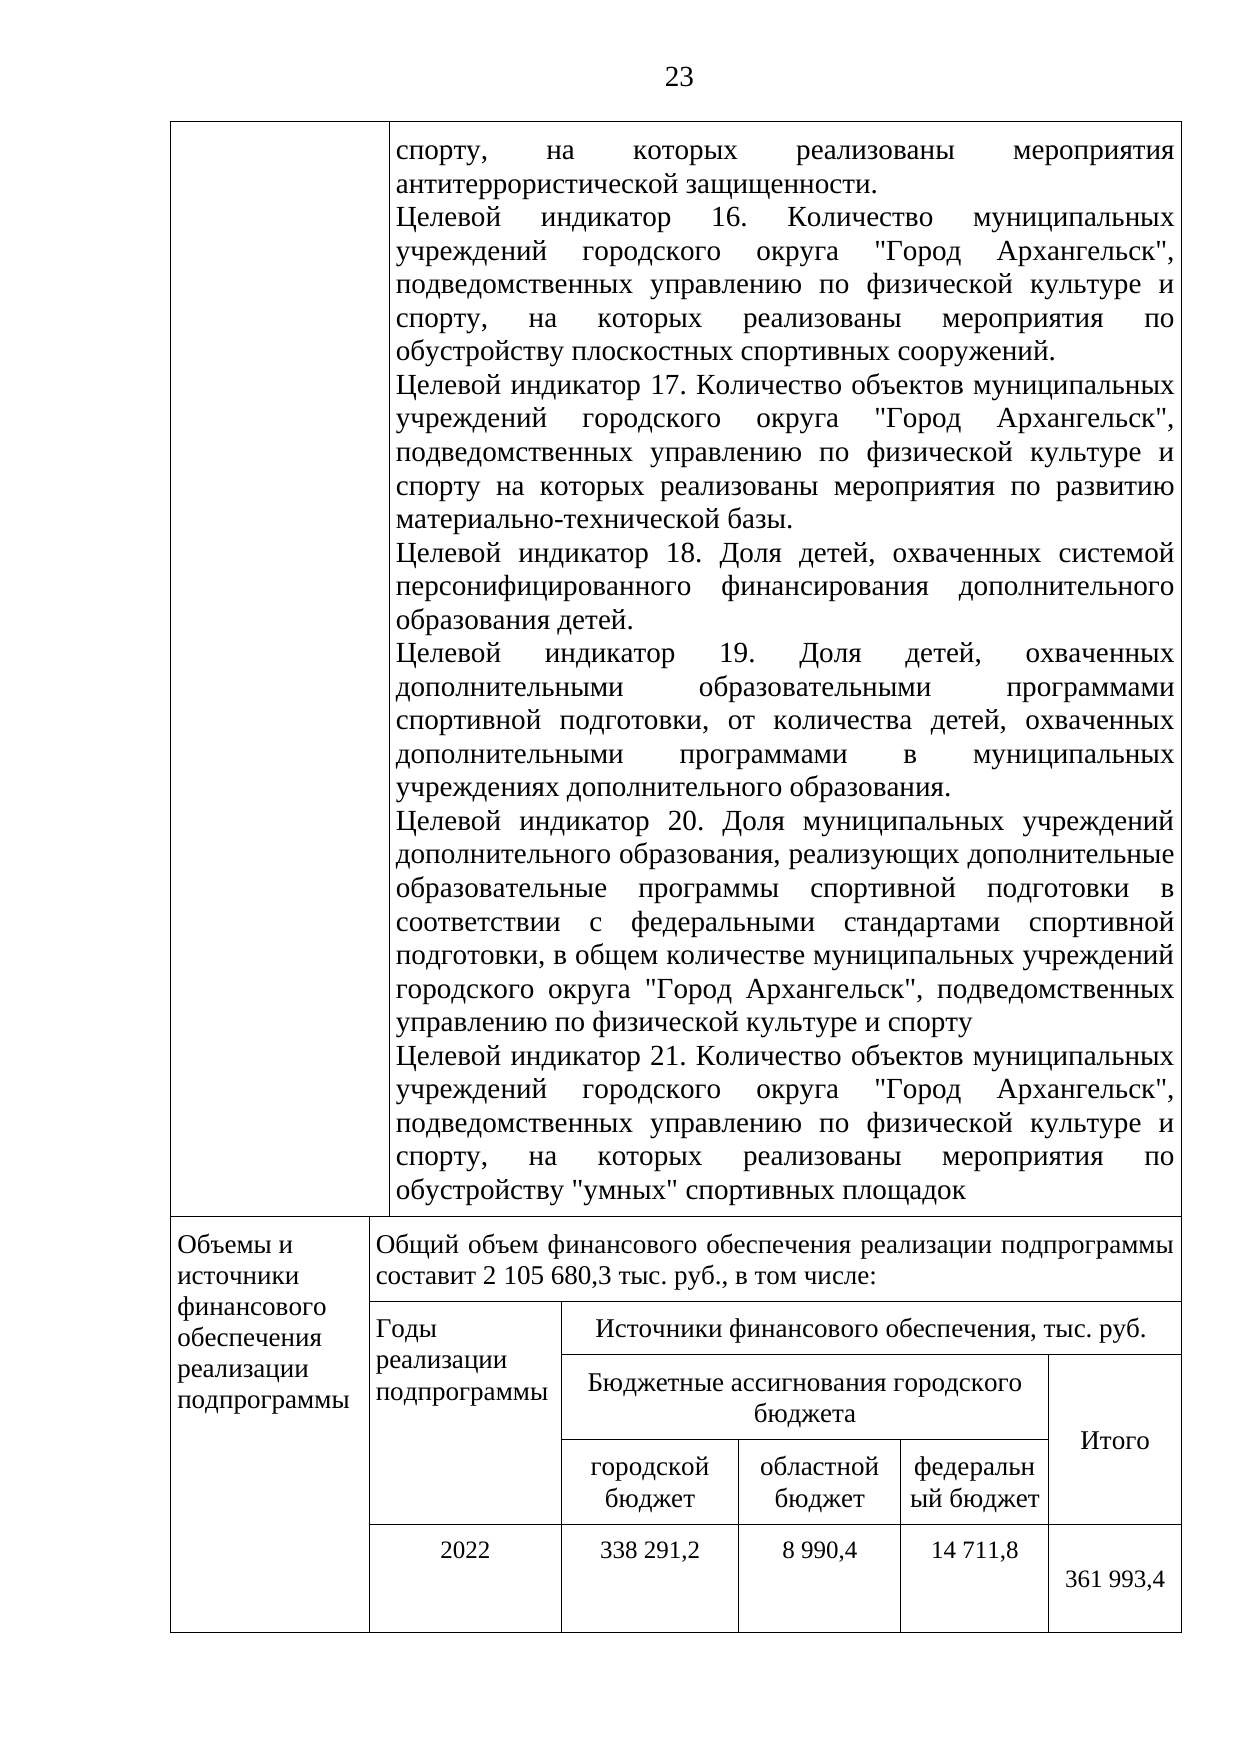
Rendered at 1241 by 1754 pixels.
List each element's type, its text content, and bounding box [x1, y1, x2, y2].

table_cell 14 711,8 [901, 1525, 1048, 1632]
table_cell Годы реализации подпрограммы [370, 1302, 561, 1523]
table_cell Бюджетные ассигнования городского бюджета [562, 1355, 1048, 1439]
table_cell 2022 [370, 1525, 561, 1632]
table_cell 8 990,4 [739, 1525, 900, 1632]
table_cell Итого [1049, 1355, 1181, 1523]
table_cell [171, 122, 389, 1216]
table_cell областной бюджет [739, 1440, 900, 1523]
table_cell Объемы и источники финансового обеспечения реализации подпрограммы [171, 1217, 369, 1632]
table_cell федеральный бюджет [901, 1440, 1048, 1523]
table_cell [390, 122, 1181, 1216]
table_cell городской бюджет [562, 1440, 738, 1523]
table_cell Общий объем финансового обеспечения реализации подпрограммы составит 2 105 680,3 тыс. руб., в том числе: [370, 1217, 1181, 1301]
table_cell Источники финансового обеспечения, тыс. руб. [562, 1302, 1181, 1354]
table_cell 338 291,2 [562, 1525, 738, 1632]
table_cell 361 993,4 [1049, 1525, 1181, 1632]
